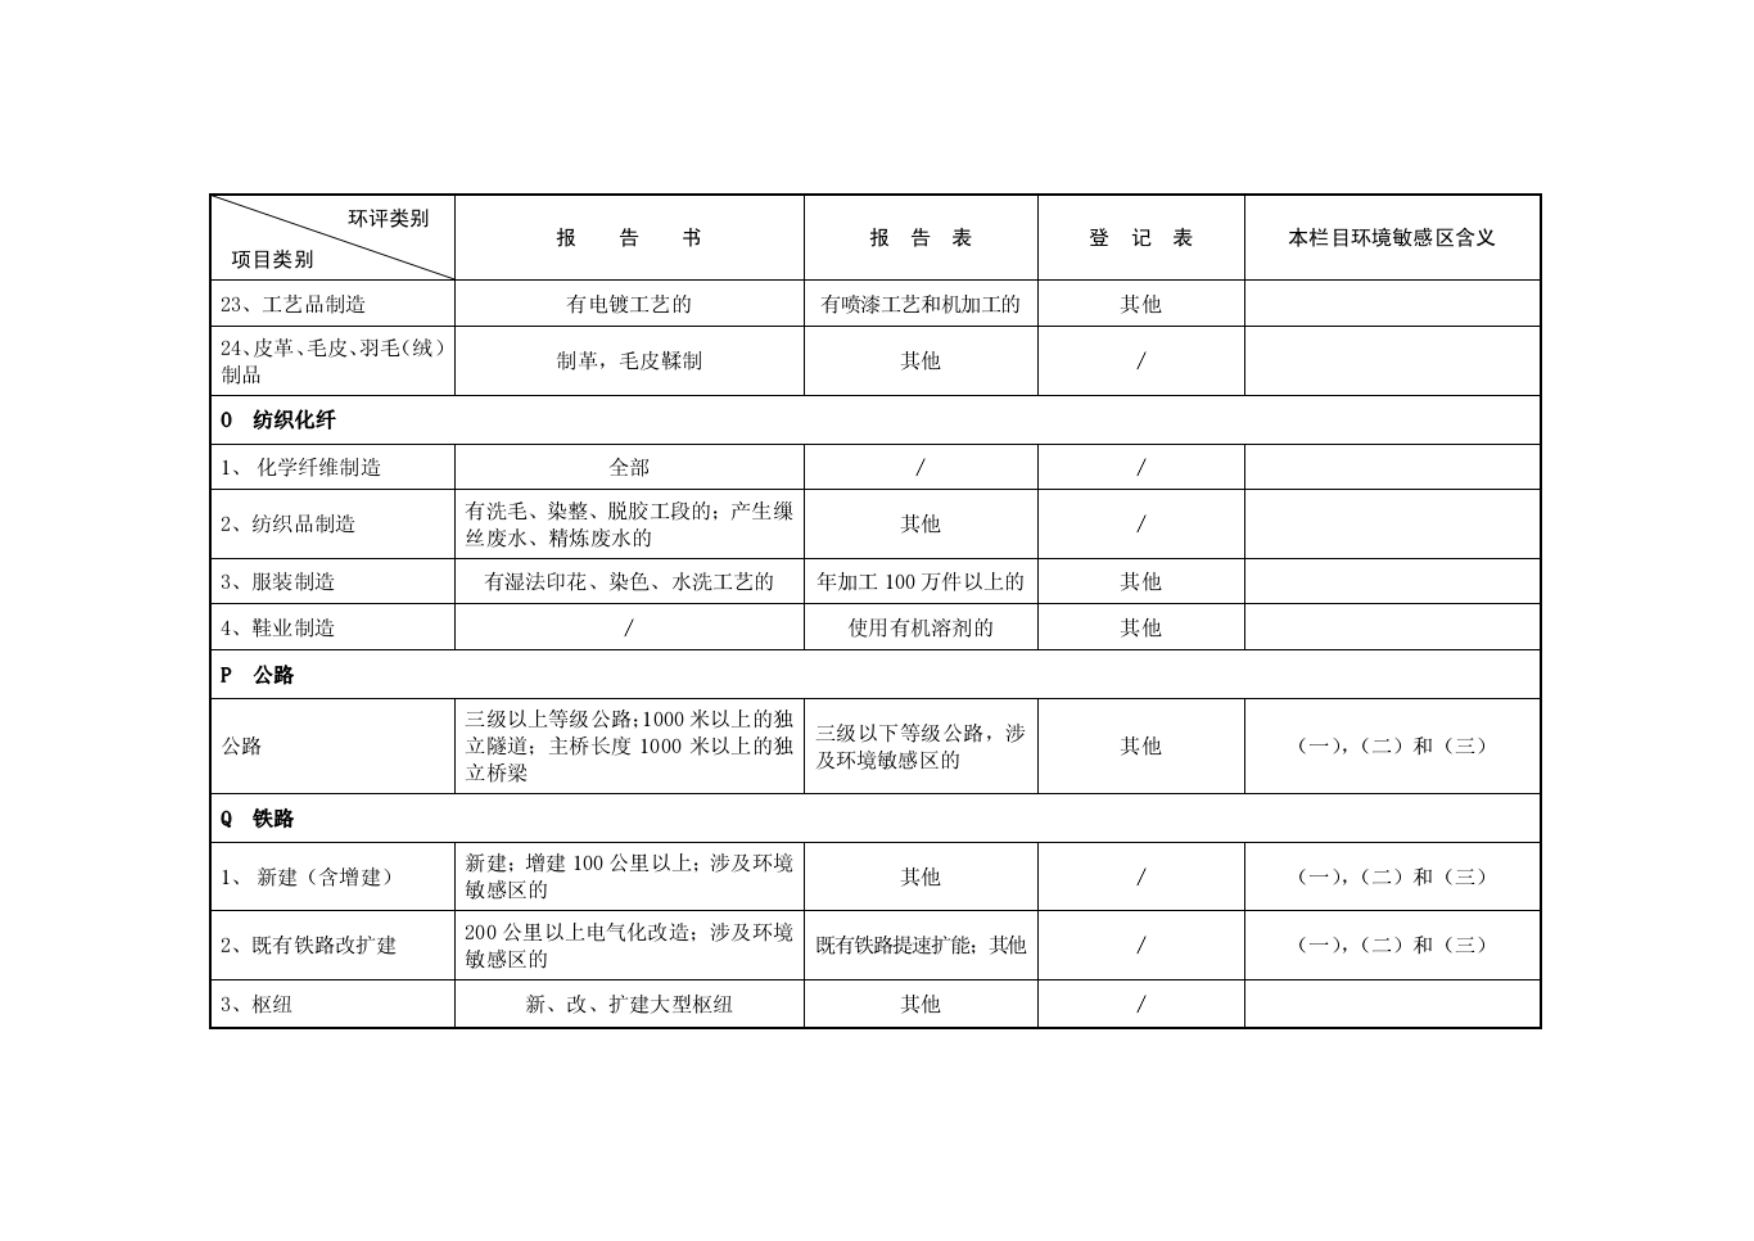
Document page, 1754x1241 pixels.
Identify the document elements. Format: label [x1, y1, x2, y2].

picture [204, 187, 1550, 1032]
